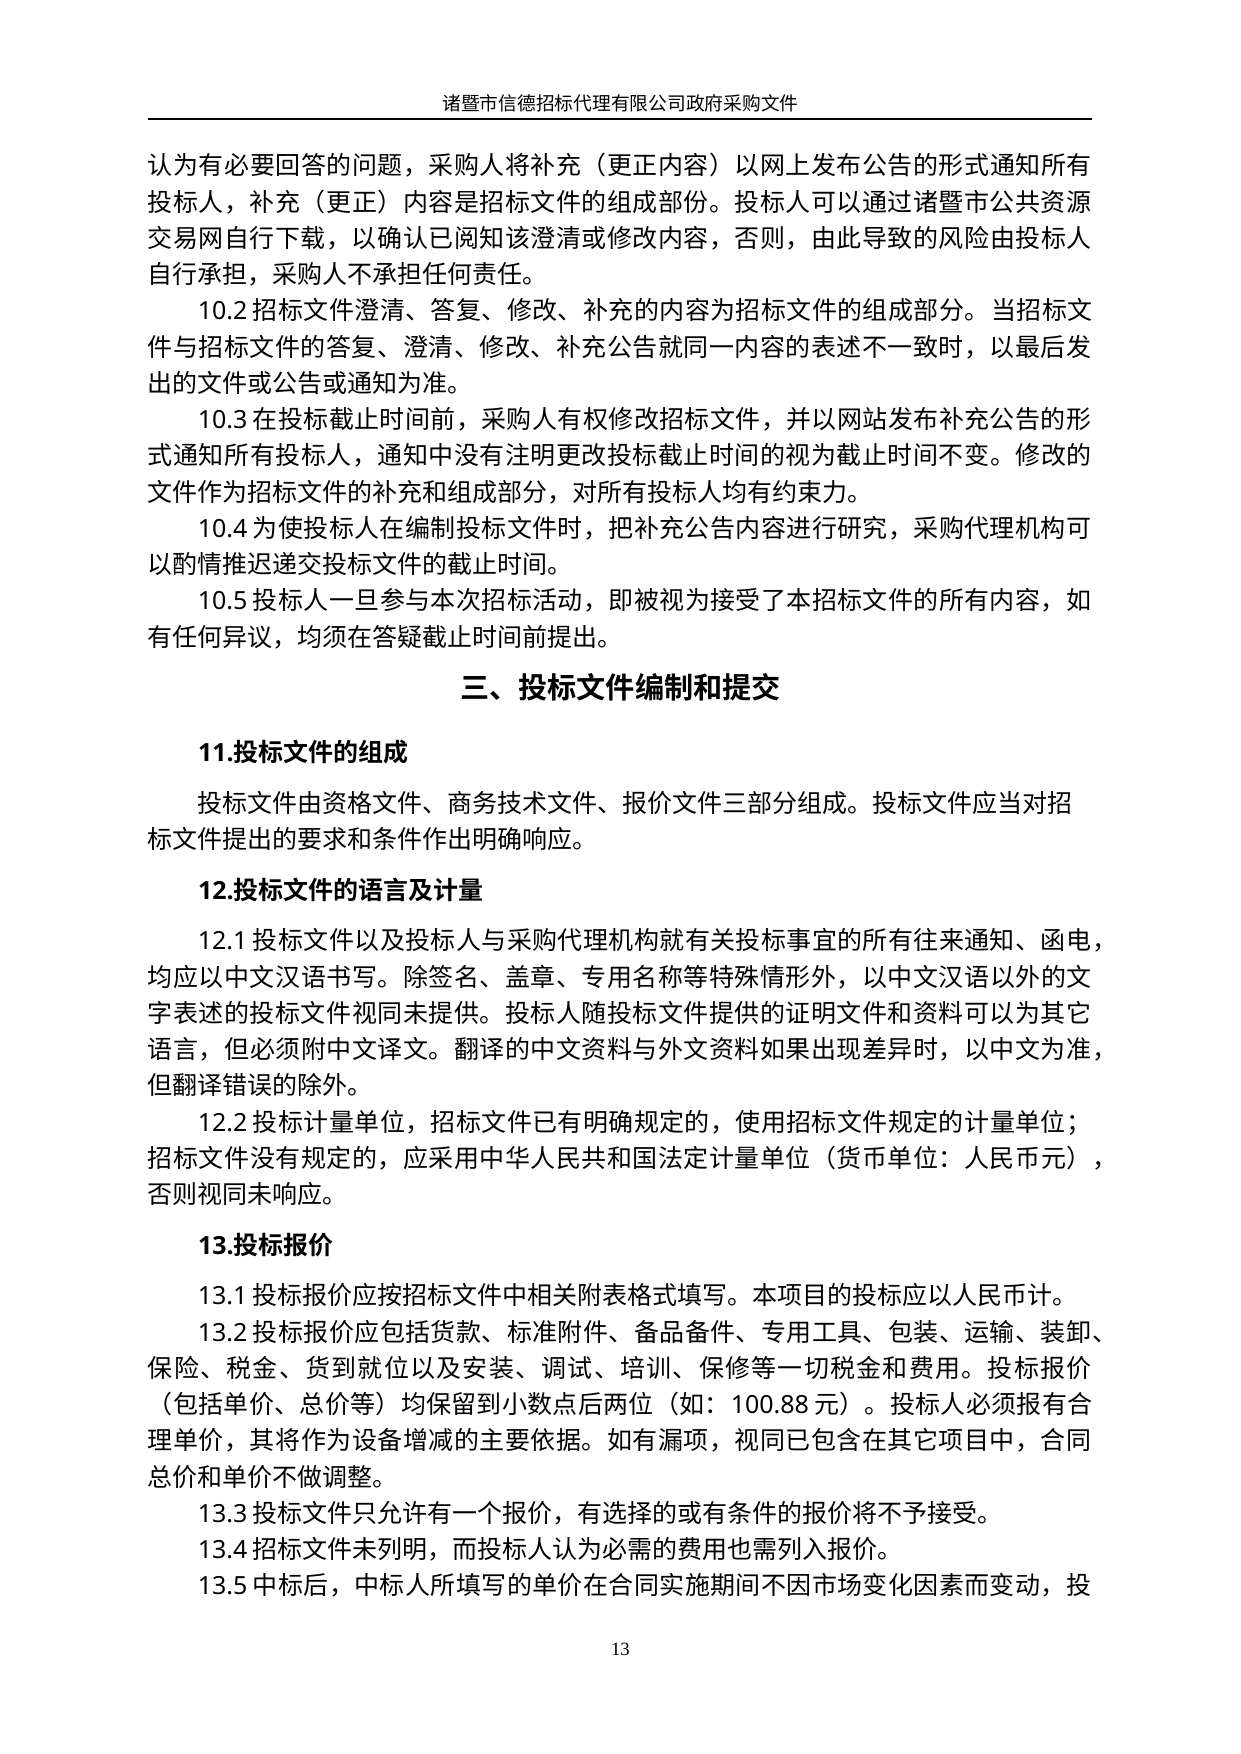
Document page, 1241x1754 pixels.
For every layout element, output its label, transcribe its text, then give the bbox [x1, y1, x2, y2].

text 三、投标文件编制和提交 [148, 653, 1092, 718]
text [148, 146, 1092, 291]
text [148, 1566, 1092, 1602]
text 12.2投标计量单位，招标文件已有明确规定的，使用招标文件规定的计量单位；招标文件没有规定的，应采用中华人民共和国法定计量单位（货币单位：人民币元），否则视同未响应。 [148, 1102, 1092, 1211]
text 10.2招标文件澄清、答复、修改、补充的内容为招标文件的组成部分。当招标文件与招标文件的答复、澄清、修改、补充公告就同一内容的表述不一致时，以最后发出的文件或公告或通知为准。 [148, 291, 1092, 399]
text 13.4招标文件未列明，而投标人认为必需的费用也需列入报价。 [148, 1529, 1092, 1566]
text 13.2投标报价应包括货款、标准附件、备品备件、专用工具、包装、运输、装卸、保险、税金、货到就位以及安装、调试、培训、保修等一切税金和费用。投标报价（包括单价、总价等）均保留到小数点后两位（如：100.88元）。投标人必须报有合理单价，其将作为设备增减的主要依据。如有漏项，视同已包含在其它项目中，合同总价和单价不做调整。 [148, 1312, 1092, 1493]
text 13.投标报价 [148, 1211, 1092, 1276]
text 11.投标文件的组成 [148, 718, 1092, 783]
text 投标文件由资格文件、商务技术文件、报价文件三部分组成。投标文件应当对招标文件提出的要求和条件作出明确响应。 [148, 783, 1092, 856]
text 12.投标文件的语言及计量 [148, 856, 1092, 921]
text 10.4为使投标人在编制投标文件时，把补充公告内容进行研究，采购代理机构可以酌情推迟递交投标文件的截止时间。 [148, 508, 1092, 581]
text 13.1投标报价应按招标文件中相关附表格式填写。本项目的投标应以人民币计。 [148, 1276, 1092, 1312]
text 13.3投标文件只允许有一个报价，有选择的或有条件的报价将不予接受。 [148, 1493, 1092, 1529]
text 10.5投标人一旦参与本次招标活动，即被视为接受了本招标文件的所有内容，如有任何异议，均须在答疑截止时间前提出。 [148, 581, 1092, 653]
text 12.1投标文件以及投标人与采购代理机构就有关投标事宜的所有往来通知、函电，均应以中文汉语书写。除签名、盖章、专用名称等特殊情形外，以中文汉语以外的文字表述的投标文件视同未提供。投标人随投标文件提供的证明文件和资料可以为其它语言，但必须附中文译文。翻译的中文资料与外文资料如果出现差异时，以中文为准，但翻译错误的除外。 [148, 921, 1092, 1102]
text 10.3在投标截止时间前，采购人有权修改招标文件，并以网站发布补充公告的形式通知所有投标人，通知中没有注明更改投标截止时间的视为截止时间不变。修改的文件作为招标文件的补充和组成部分，对所有投标人均有约束力。 [148, 399, 1092, 508]
